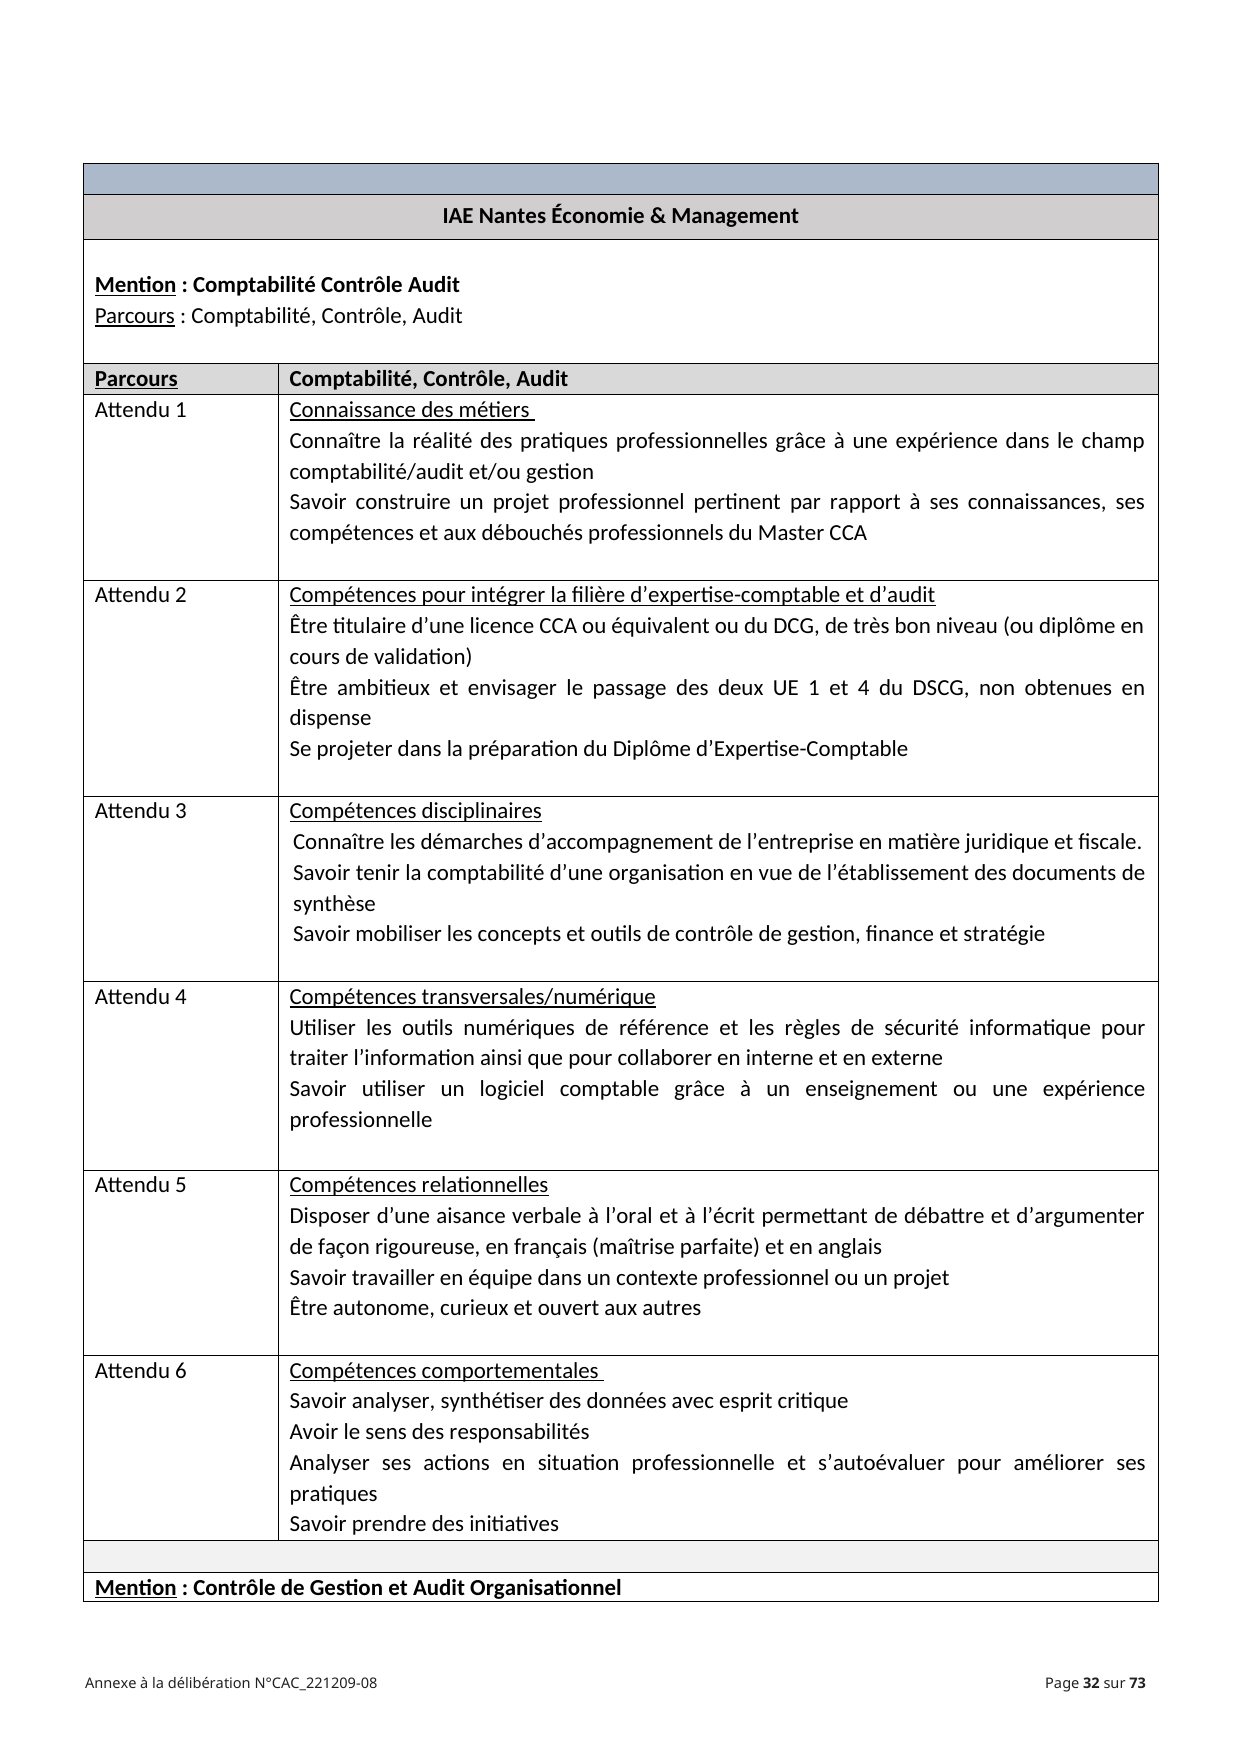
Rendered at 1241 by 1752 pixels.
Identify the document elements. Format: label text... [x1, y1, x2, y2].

table_cell Attendu 3 [84, 797, 278, 981]
table_cell Parcours [84, 364, 278, 394]
table_cell Connaissance des métiers Connaître la réalité des pratiques professionnelles grâce à une expérience dans le champ comptabilité/audit et/ou gestion Savoir construire un projet professionnel pertinent par rapport à ses connaissances, ses compétences et aux débouchés professionnels du Master CCA [279, 395, 1158, 579]
table_cell Compétences pour intégrer la filière d’expertise-comptable et d’audit Être titulaire d’une licence CCA ou équivalent ou du DCG, de très bon niveau (ou diplôme en cours de validation) Être ambitieux et envisager le passage des deux UE 1 et 4 du DSCG, non obtenues en dispense Se projeter dans la préparation du Diplôme d’Expertise-Comptable [279, 581, 1158, 796]
table_cell Attendu 6 [84, 1356, 278, 1540]
table_cell Compétences disciplinaires Connaître les démarches d’accompagnement de l’entreprise en matière juridique et fiscale. Savoir tenir la comptabilité d’une organisation en vue de l’établissement des documents de synthèse Savoir mobiliser les concepts et outils de contrôle de gestion, finance et stratégie [279, 797, 1158, 981]
table_cell Compétences relationnelles Disposer d’une aisance verbale à l’oral et à l’écrit permettant de débattre et d’argumenter de façon rigoureuse, en français (maîtrise parfaite) et en anglais Savoir travailler en équipe dans un contexte professionnel ou un projet Être autonome, curieux et ouvert aux autres [279, 1171, 1158, 1355]
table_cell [84, 1573, 1158, 1601]
table_cell Attendu 1 [84, 395, 278, 579]
table_cell Mention : Comptabilité Contrôle Audit Parcours : Comptabilité, Contrôle, Audit [84, 240, 1158, 363]
table_cell Comptabilité, Contrôle, Audit [279, 364, 1158, 394]
table_cell Compétences comportementales Savoir analyser, synthétiser des données avec esprit critique Avoir le sens des responsabilités Analyser ses actions en situation professionnelle et s’autoévaluer pour améliorer ses pratiques Savoir prendre des initiatives [279, 1356, 1158, 1540]
table_header [84, 164, 1158, 194]
table_cell Compétences transversales/numérique Utiliser les outils numériques de référence et les règles de sécurité informatique pour traiter l’information ainsi que pour collaborer en interne et en externe Savoir utiliser un logiciel comptable grâce à un enseignement ou une expérience professionnelle [279, 982, 1158, 1169]
table_cell [84, 1541, 1158, 1572]
table_cell IAE Nantes Économie & Management [84, 195, 1158, 239]
table_cell Attendu 2 [84, 581, 278, 796]
table_cell Attendu 5 [84, 1171, 278, 1355]
table_cell Attendu 4 [84, 982, 278, 1169]
